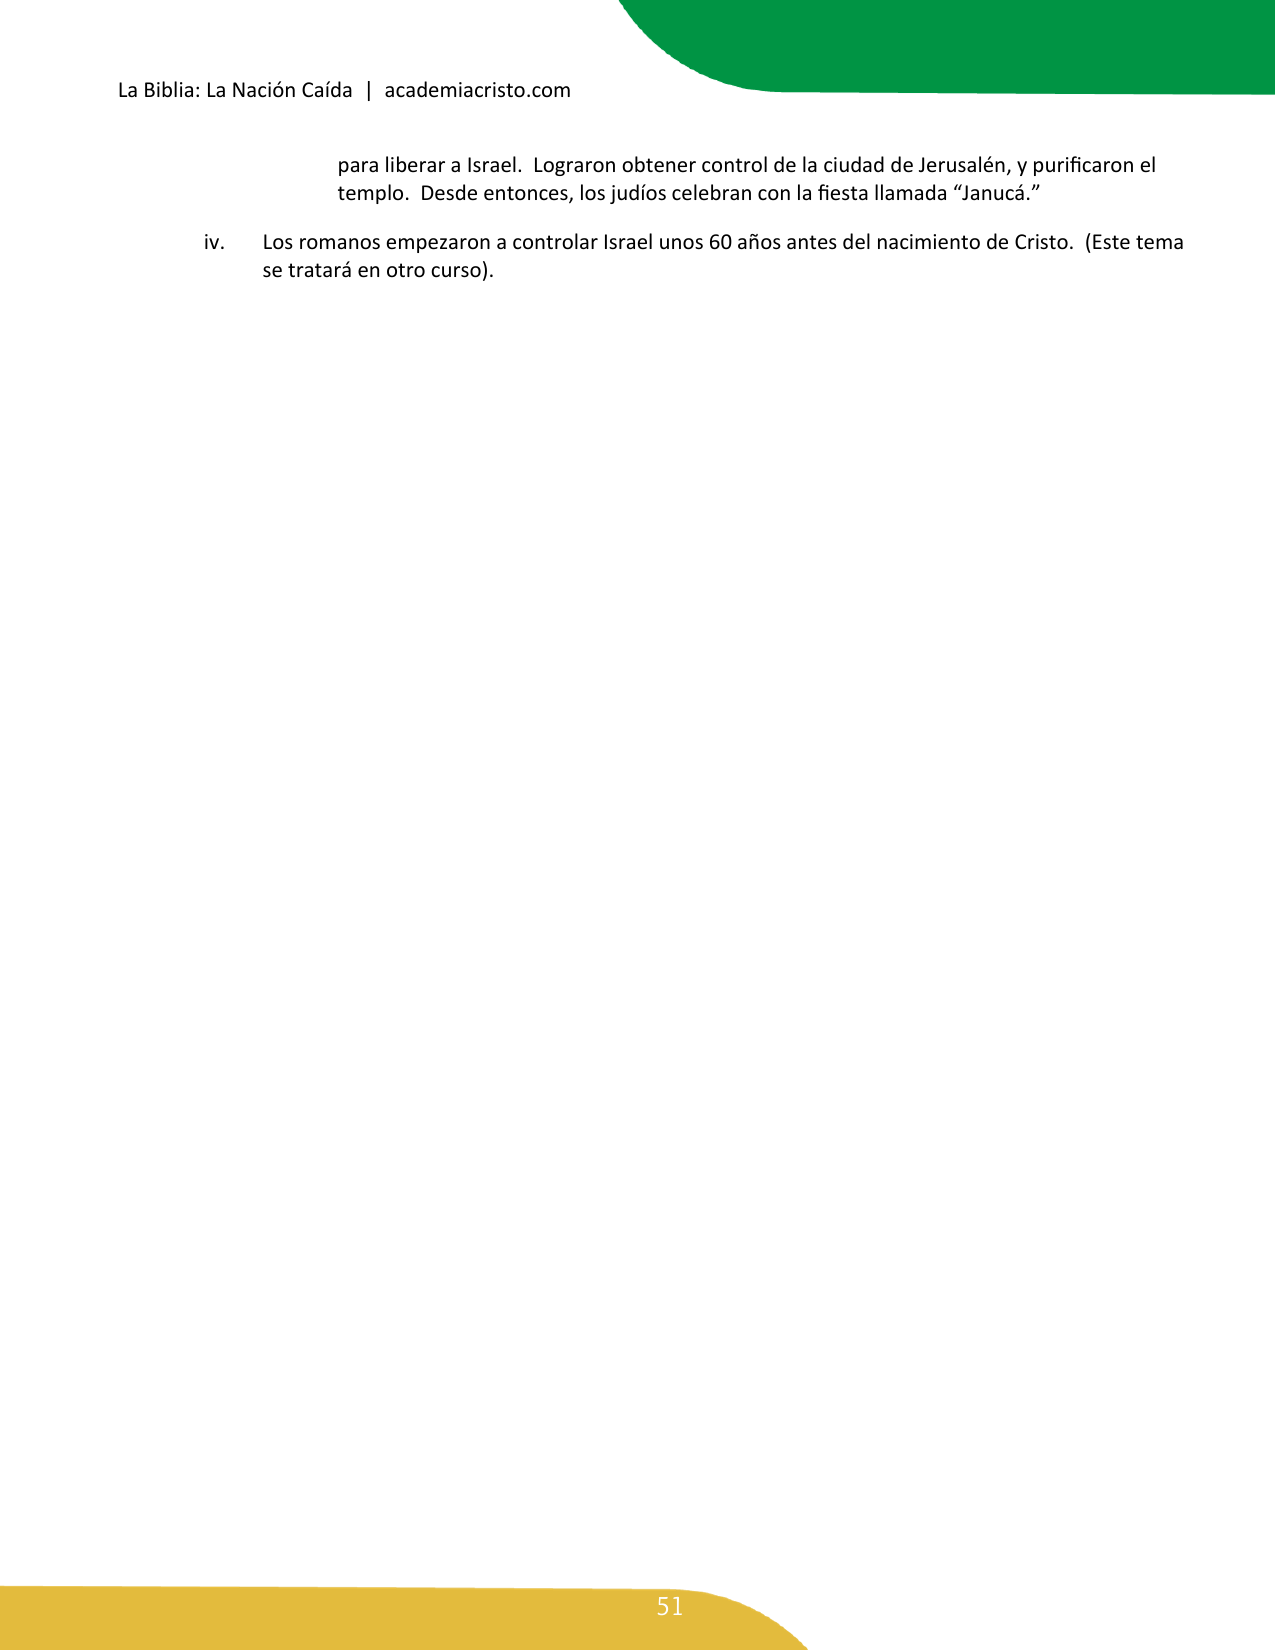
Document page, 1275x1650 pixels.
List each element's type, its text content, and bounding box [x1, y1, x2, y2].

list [300, 150, 1200, 206]
picture [0, 0, 1275, 1650]
list Los romanos empezaron a controlar Israel unos 60 años antes del nacimiento de Cristo. (Este tema se tratará en otro curso). [225, 227, 1200, 283]
